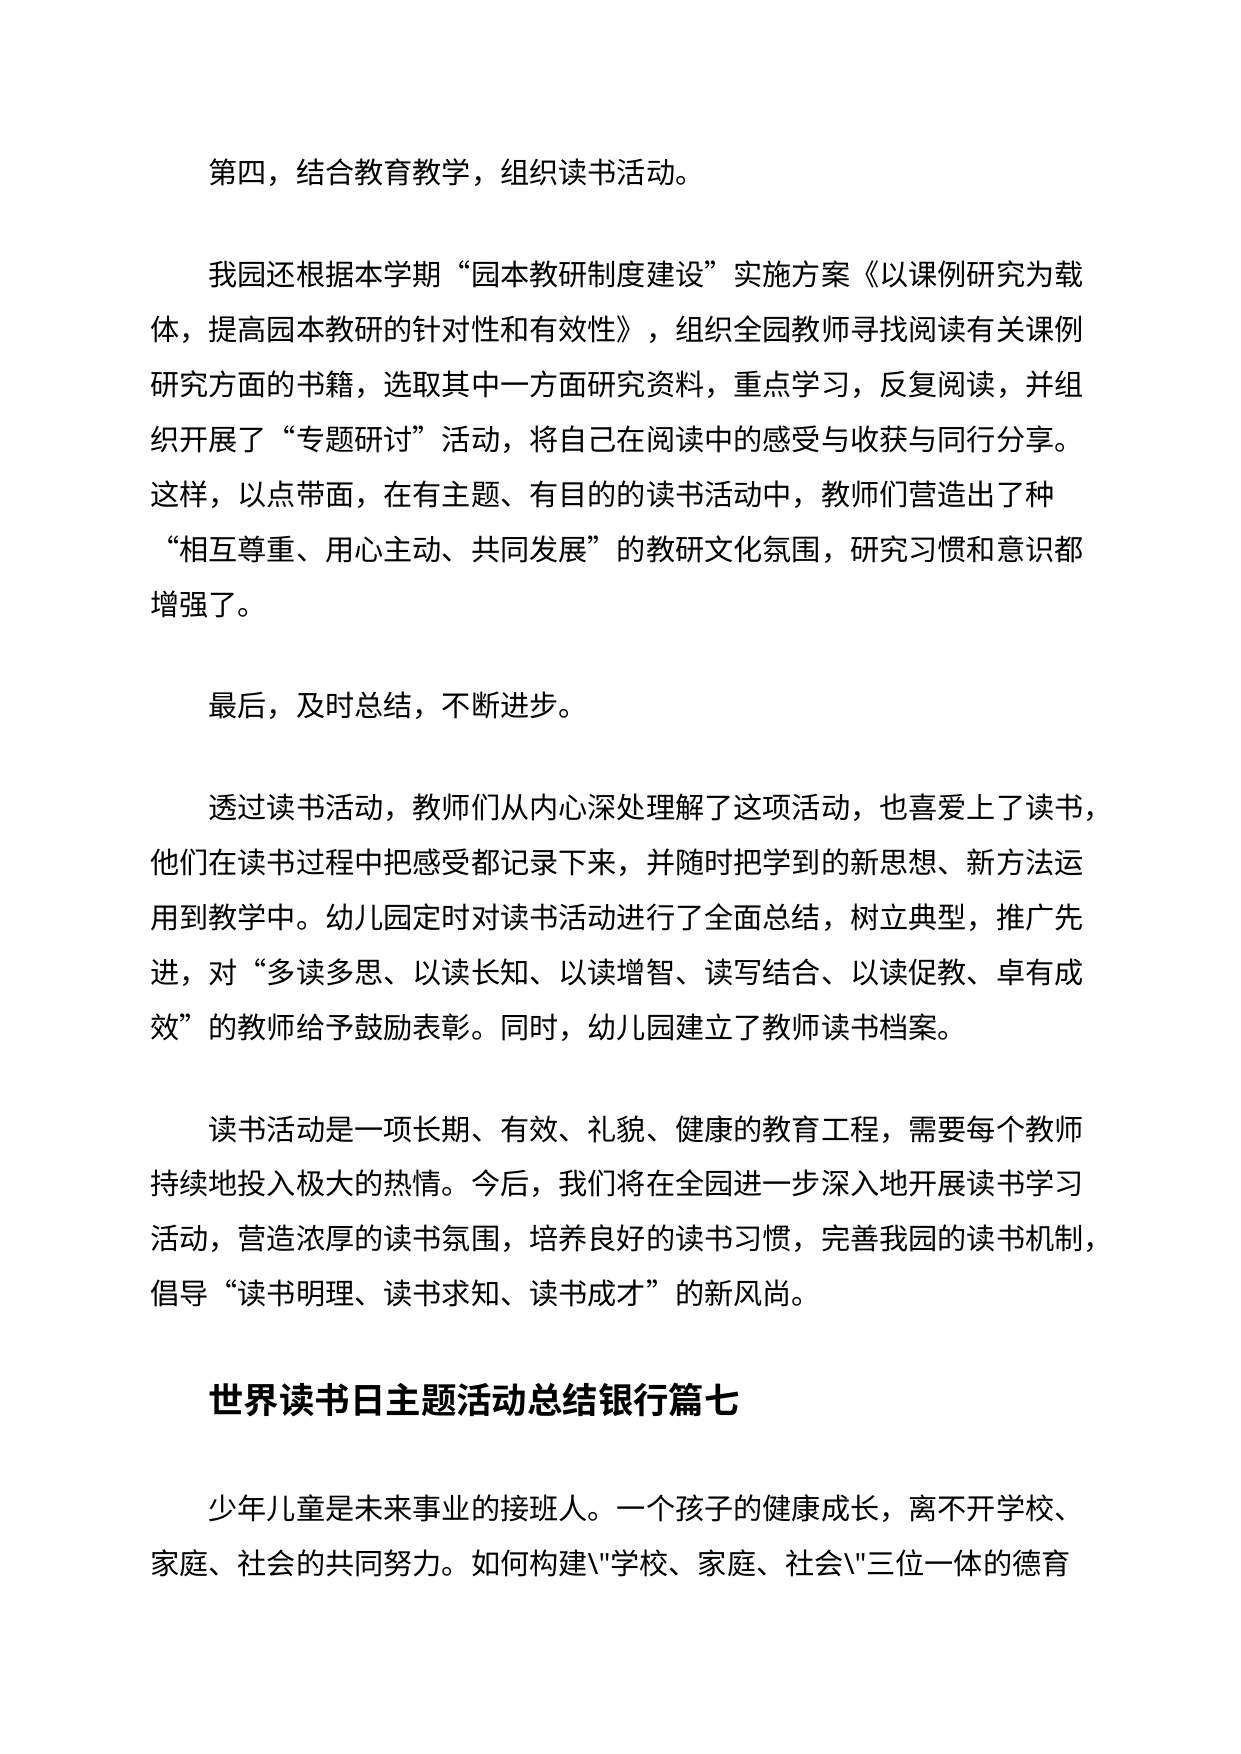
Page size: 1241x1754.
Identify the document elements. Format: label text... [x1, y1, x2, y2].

text 最后，及时总结，不断进步。 [150, 683, 1090, 725]
text 世界读书日主题活动总结银行篇七 [150, 1372, 1090, 1424]
text 第四，结合教育教学，组织读书活动。 [150, 150, 1090, 192]
text 透过读书活动，教师们从内心深处理解了这项活动，也喜爱上了读书，他们在读书过程中把感受都记录下来，并随时把学到的新思想、新方法运用到教学中。幼儿园定时对读书活动进行了全面总结，树立典型，推广先进，对“多读多思、以读长知、以读增智、读写结合、以读促教、卓有成效”的教师给予鼓励表彰。同时，幼儿园建立了教师读书档案。 [150, 785, 1090, 1047]
text 我园还根据本学期“园本教研制度建设”实施方案《以课例研究为载体，提高园本教研的针对性和有效性》，组织全园教师寻找阅读有关课例研究方面的书籍，选取其中一方面研究资料，重点学习，反复阅读，并组织开展了“专题研讨”活动，将自己在阅读中的感受与收获与同行分享。这样，以点带面，在有主题、有目的的读书活动中，教师们营造出了种“相互尊重、用心主动、共同发展”的教研文化氛围，研究习惯和意识都增强了。 [150, 252, 1090, 623]
text 读书活动是一项长期、有效、礼貌、健康的教育工程，需要每个教师持续地投入极大的热情。今后，我们将在全园进一步深入地开展读书学习活动，营造浓厚的读书氛围，培养良好的读书习惯，完善我园的读书机制，倡导“读书明理、读书求知、读书成才”的新风尚。 [150, 1106, 1090, 1313]
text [150, 1486, 1090, 1583]
